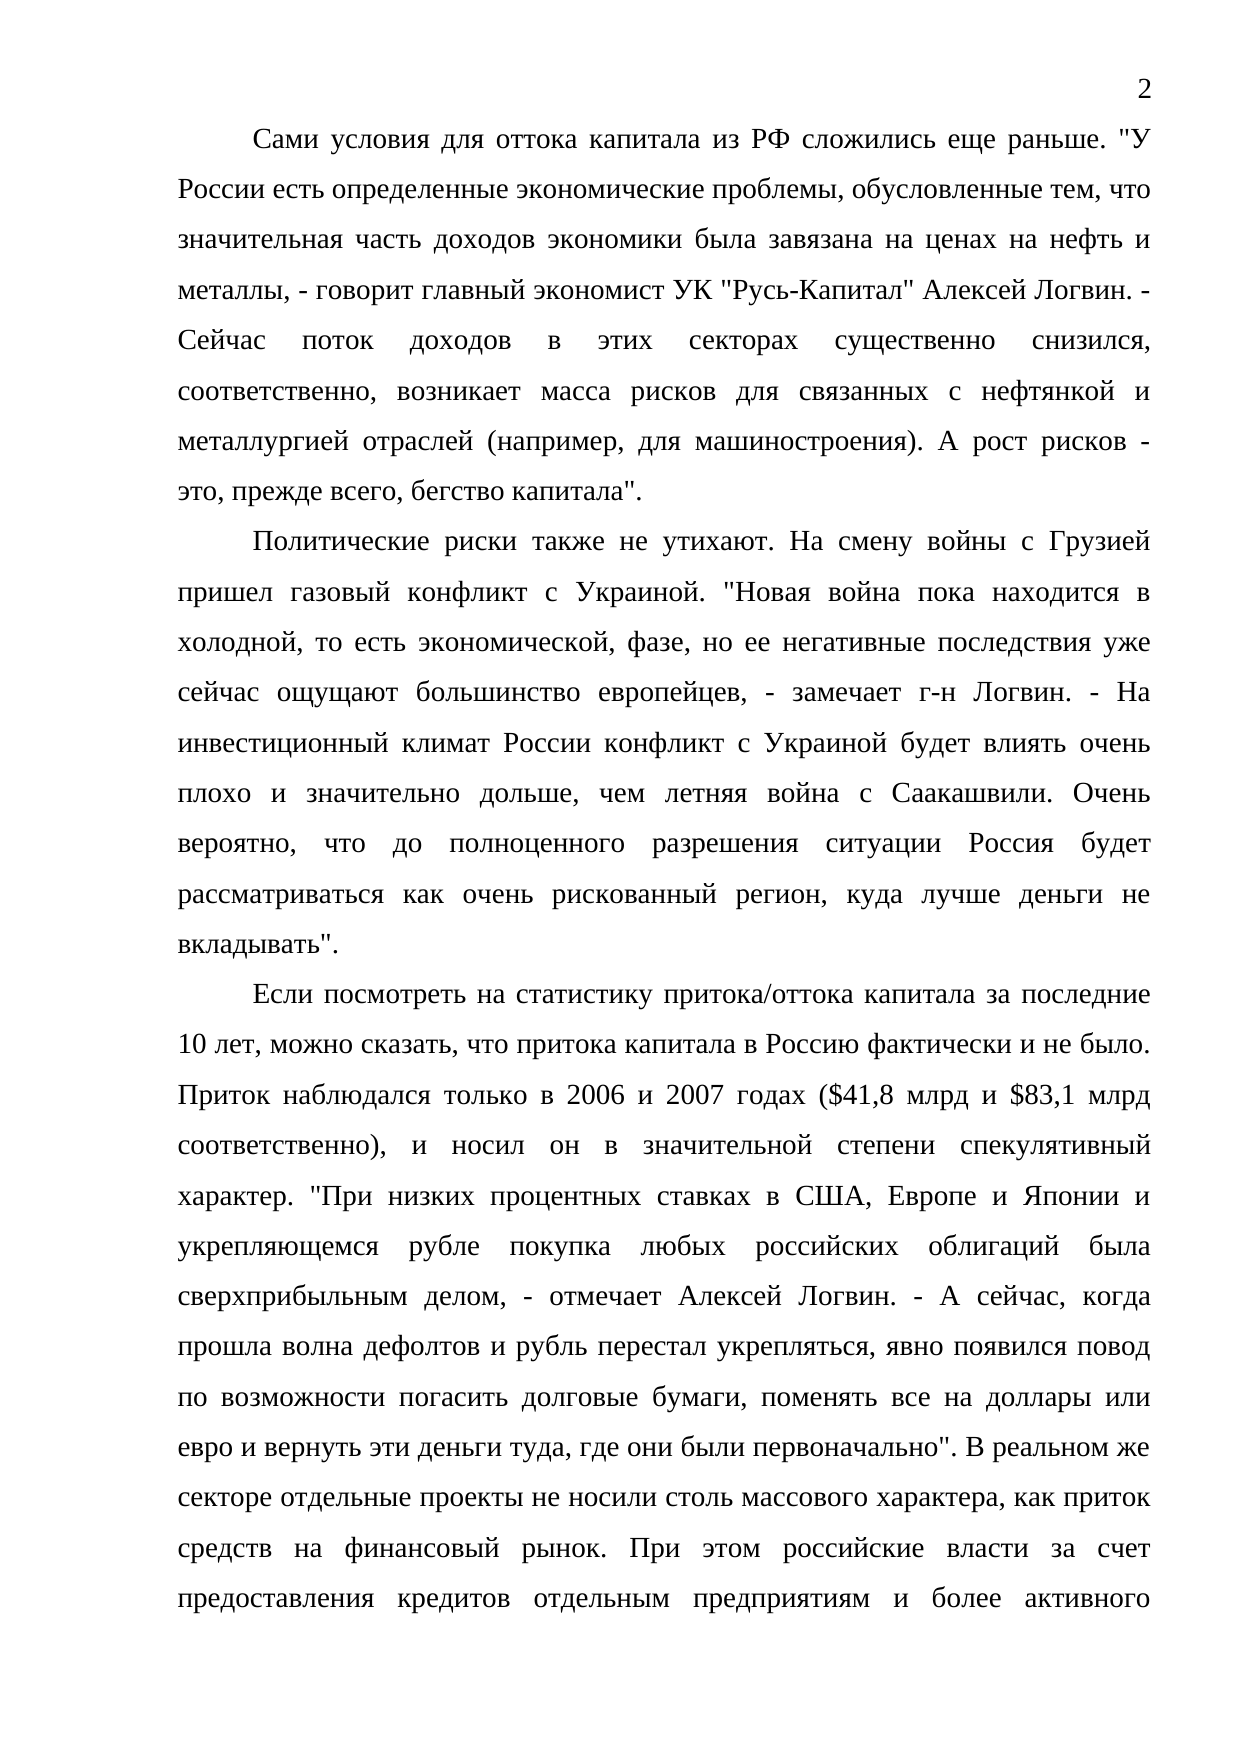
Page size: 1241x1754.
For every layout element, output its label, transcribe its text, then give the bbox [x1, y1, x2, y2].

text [177, 976, 1152, 1614]
text Сами условия для оттока капитала из РФ сложились еще раньше. "У России есть определенные экономические проблемы, обусловленные тем, что значительная часть доходов экономики была завязана на ценах на нефть и металлы, - говорит главный экономист УК "Русь-Капитал" Алексей Логвин. - Сейчас поток доходов в этих секторах существенно снизился, соответственно, возникает масса рисков для связанных с нефтянкой и металлургией отраслей (например, для машиностроения). А рост рисков - это, прежде всего, бегство капитала". [177, 121, 1152, 507]
text Политические риски также не утихают. На смену войны с Грузией пришел газовый конфликт с Украиной. "Новая война пока находится в холодной, то есть экономической, фазе, но ее негативные последствия уже сейчас ощущают большинство европейцев, - замечает г-н Логвин. - На инвестиционный климат России конфликт с Украиной будет влиять очень плохо и значительно дольше, чем летняя война с Саакашвили. Очень вероятно, что до полноценного разрешения ситуации Россия будет рассматриваться как очень рискованный регион, куда лучше деньги не вкладывать". [177, 523, 1152, 959]
